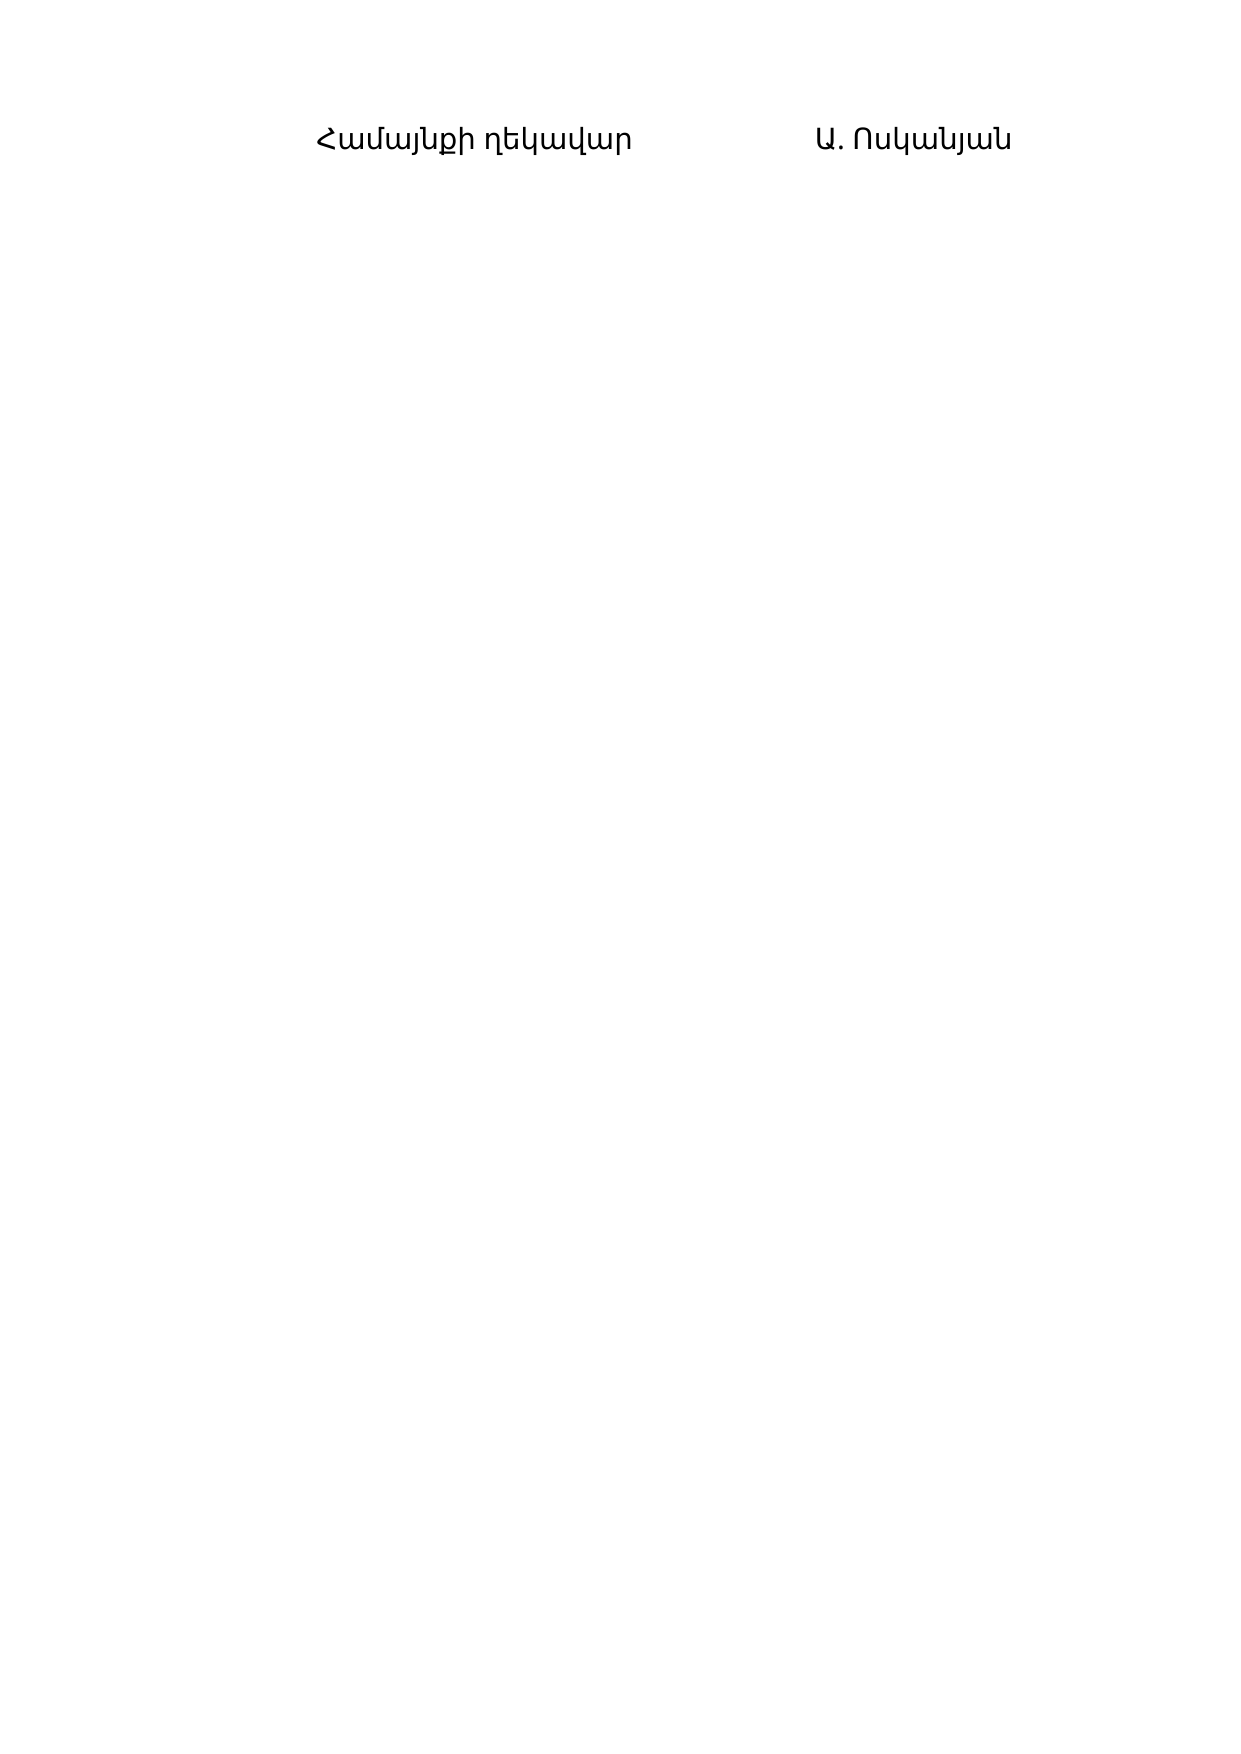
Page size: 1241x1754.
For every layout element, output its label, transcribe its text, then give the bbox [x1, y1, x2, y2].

text Համայնքի ղեկավար Ա. Ոսկանյան [177, 118, 1152, 158]
